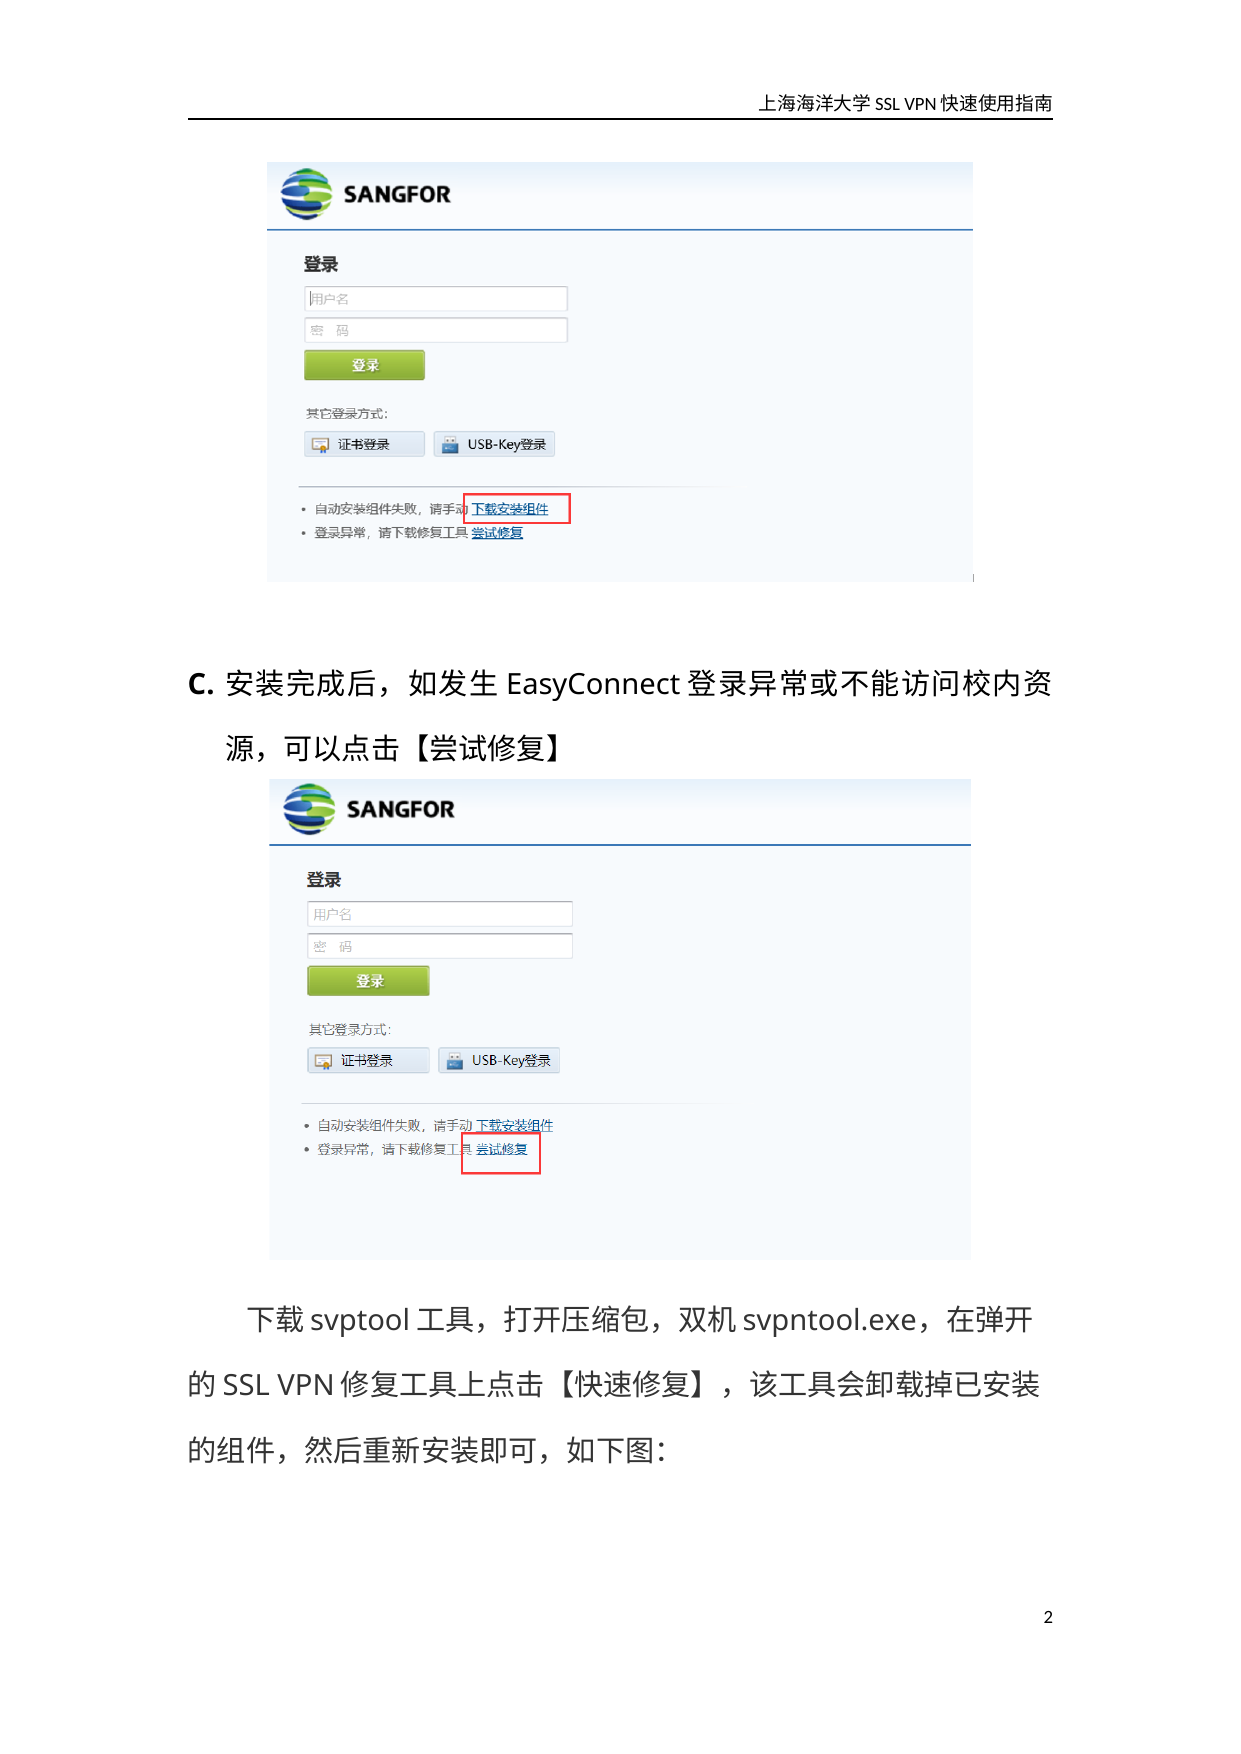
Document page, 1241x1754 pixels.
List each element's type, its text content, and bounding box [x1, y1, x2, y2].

picture [265, 162, 975, 582]
list 安装完成后，如发生EasyConnect登录异常或不能访问校内资源，可以点击【尝试修复】 [187, 649, 1053, 779]
text 下载svptool工具，打开压缩包，双机svpntool.exe，在弹开的SSL VPN修复工具上点击【快速修复】，该工具会卸载掉已安装的组件，然后重新安装即可，如下图： [187, 1286, 1053, 1481]
picture [269, 779, 971, 1260]
